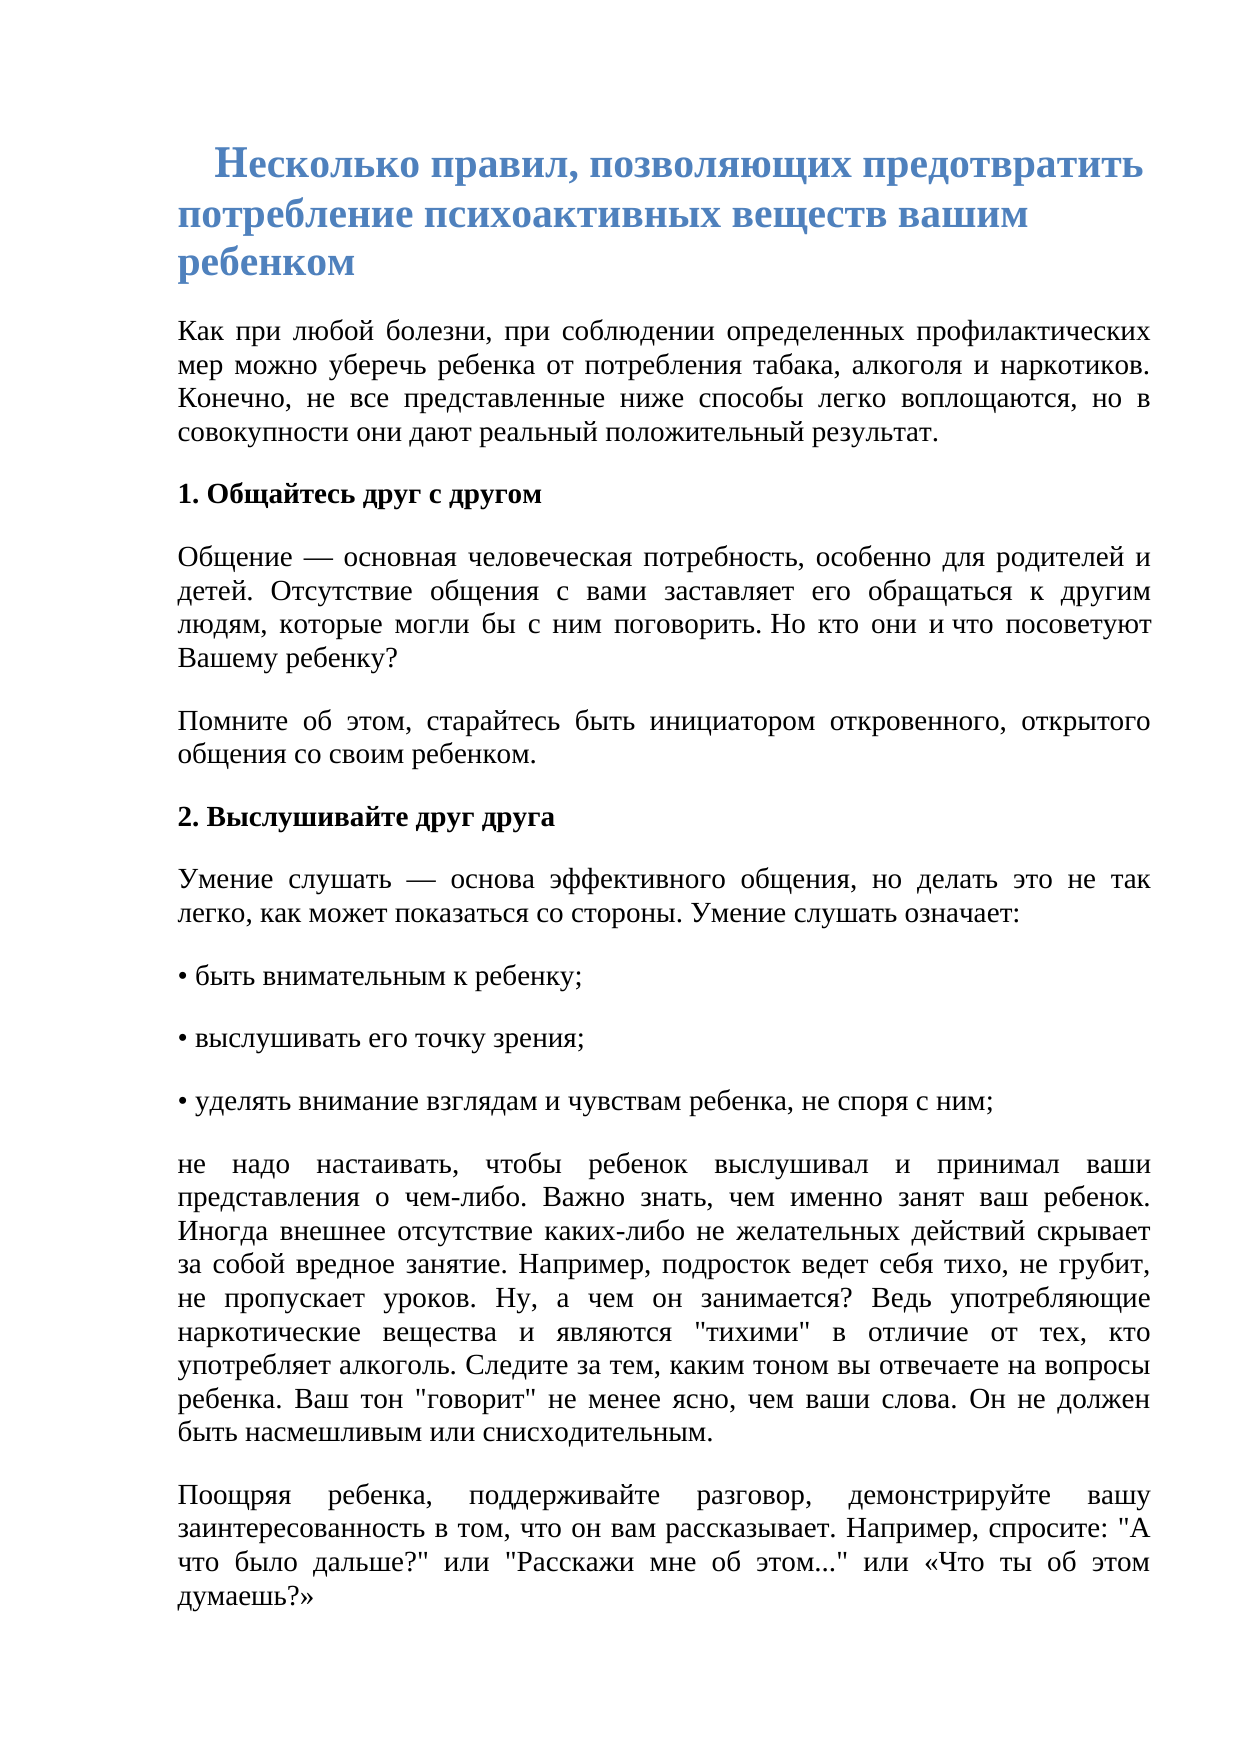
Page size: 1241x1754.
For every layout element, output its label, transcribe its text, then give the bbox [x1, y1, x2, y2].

text Помните об этом, старайтесь быть инициатором откровенного, открытого общения со своим ребенком. [177, 703, 1152, 770]
text Как при любой болезни, при соблюдении определенных профилактических мер можно уберечь ребенка от потребления табака, алкоголя и наркотиков. Конечно, не все представленные ниже способы легко воплощаются, но в совокупности они дают реальный положительный результат. [177, 313, 1152, 447]
text 1. Общайтесь друг с другом [177, 477, 1152, 510]
text Поощряя ребенка, поддерживайте разговор, демонстрируйте вашу заинтересованность в том, что он вам рассказывает. Например, спросите: "А что было дальше?" или "Расскажи мне об этом..." или «Что ты об этом думаешь?» [177, 1477, 1152, 1611]
text • уделять внимание взглядам и чувствам ребенка, не споря с ним; [177, 1083, 1152, 1117]
text не надо настаивать, чтобы ребенок выслушивал и принимал ваши представления о чем-либо. Важно знать, чем именно занят ваш ребенок. Иногда внешнее отсутствие каких-либо не желательных действий скрывает за собой вредное занятие. Например, подросток ведет себя тихо, не грубит, не пропускает уроков. Ну, а чем он занимается? Ведь употребляющие наркотические вещества и являются "тихими" в отличие от тех, кто употребляет алкоголь. Следите за тем, каким тоном вы отвечаете на вопросы ребенка. Ваш тон "говорит" не менее ясно, чем ваши слова. Он не должен быть насмешливым или снисходительным. [177, 1146, 1152, 1448]
text Общение — основная человеческая потребность, особенно для родителей и детей. Отсутствие общения с вами заставляет его обращаться к другим людям, которые могли бы с ним поговорить. Но кто они и что посоветуют Вашему ребенку? [177, 539, 1152, 673]
text • выслушивать его точку зрения; [177, 1021, 1152, 1054]
text Умение слушать — основа эффективного общения, но делать это не так легко, как может показаться со стороны. Умение слушать означает: [177, 862, 1152, 929]
text 2. Выслушивайте друг друга [177, 799, 1152, 832]
text • быть внимательным к ребенку; [177, 958, 1152, 991]
subtitle Несколько правил, позволяющих предотвратить потребление психоактивных веществ вашим ребенком [177, 139, 1152, 284]
